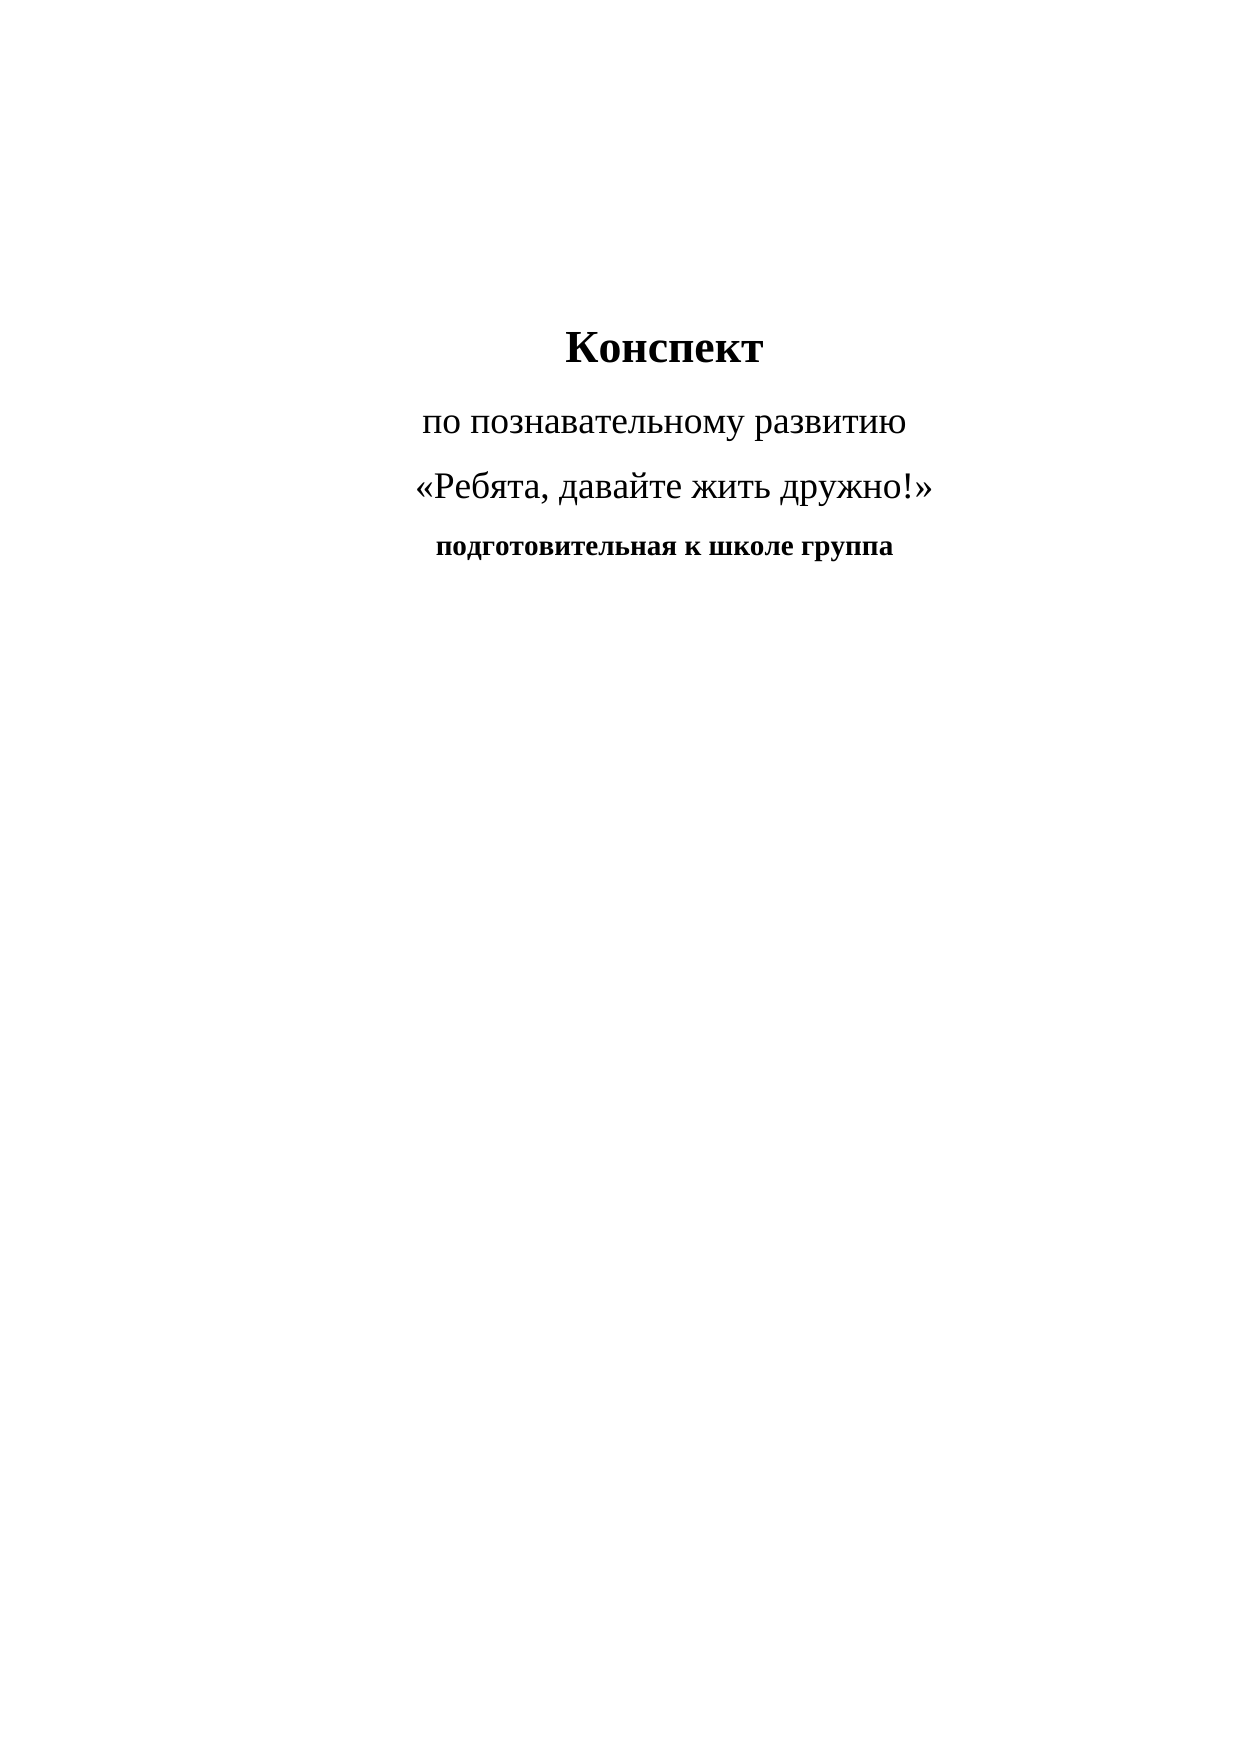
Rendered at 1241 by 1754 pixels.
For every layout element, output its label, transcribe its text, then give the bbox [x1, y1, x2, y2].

text по познавательному развитию [177, 398, 1152, 442]
text подготовительная к школе группа [177, 528, 1152, 561]
text «Ребята, давайте жить дружно!» [177, 463, 1152, 506]
text Конспект [177, 319, 1152, 372]
